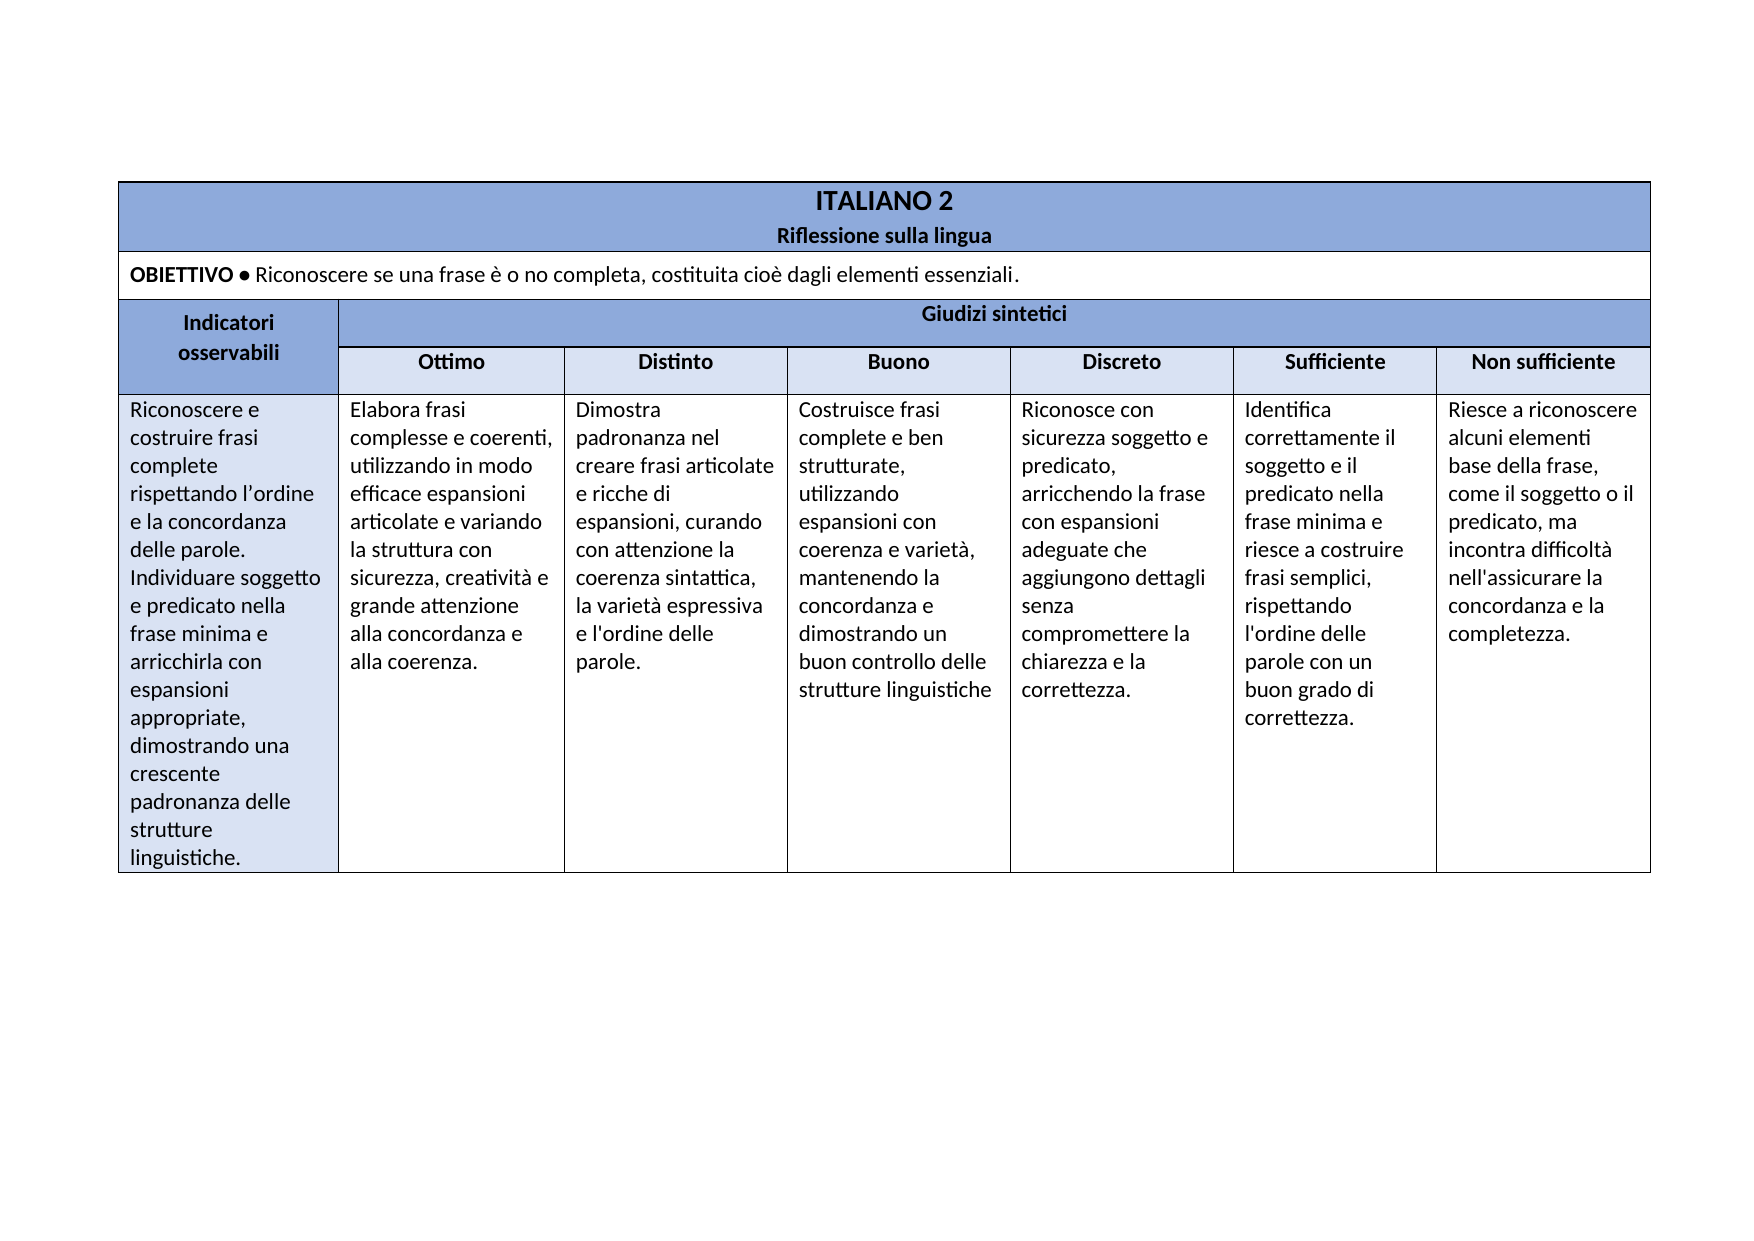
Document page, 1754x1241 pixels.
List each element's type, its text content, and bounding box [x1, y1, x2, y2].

table_cell Ottimo [339, 348, 564, 394]
table_cell Identifica correttamente il soggetto e il predicato nella frase minima e riesce a costruire frasi semplici, rispettando l'ordine delle parole con un buon grado di correttezza. [1234, 395, 1436, 872]
table_cell Giudizi sintetici [339, 300, 1650, 346]
table_cell Riconoscere e costruire frasi complete rispettando l’ordine e la concordanza delle parole. Individuare soggetto e predicato nella frase minima e arricchirla con espansioni appropriate, dimostrando una crescente padronanza delle strutture linguistiche. [119, 395, 338, 872]
table_cell Riconosce con sicurezza soggetto e predicato, arricchendo la frase con espansioni adeguate che aggiungono dettagli senza compromettere la chiarezza e la correttezza. [1011, 395, 1233, 872]
table_cell Distinto [565, 348, 787, 394]
table_cell Discreto [1011, 348, 1233, 394]
table_cell Buono [788, 348, 1010, 394]
table_cell Dimostra padronanza nel creare frasi articolate e ricche di espansioni, curando con attenzione la coerenza sintattica, la varietà espressiva e l'ordine delle parole. [565, 395, 787, 872]
table_cell Indicatori osservabili [119, 300, 338, 394]
table_header ITALIANO 2 Riflessione sulla lingua [119, 183, 1650, 251]
table_cell OBIETTIVO • Riconoscere se una frase è o no completa, costituita cioè dagli elementi essenziali. [119, 252, 1650, 298]
table_cell Non sufficiente [1437, 348, 1650, 394]
table_cell Riesce a riconoscere alcuni elementi base della frase, come il soggetto o il predicato, ma incontra difficoltà nell'assicurare la concordanza e la completezza. [1437, 395, 1650, 872]
table_cell Sufficiente [1234, 348, 1436, 394]
table_cell Costruisce frasi complete e ben strutturate, utilizzando espansioni con coerenza e varietà, mantenendo la concordanza e dimostrando un buon controllo delle strutture linguistiche [788, 395, 1010, 872]
table_cell Elabora frasi complesse e coerenti, utilizzando in modo efficace espansioni articolate e variando la struttura con sicurezza, creatività e grande attenzione alla concordanza e alla coerenza. [339, 395, 564, 872]
